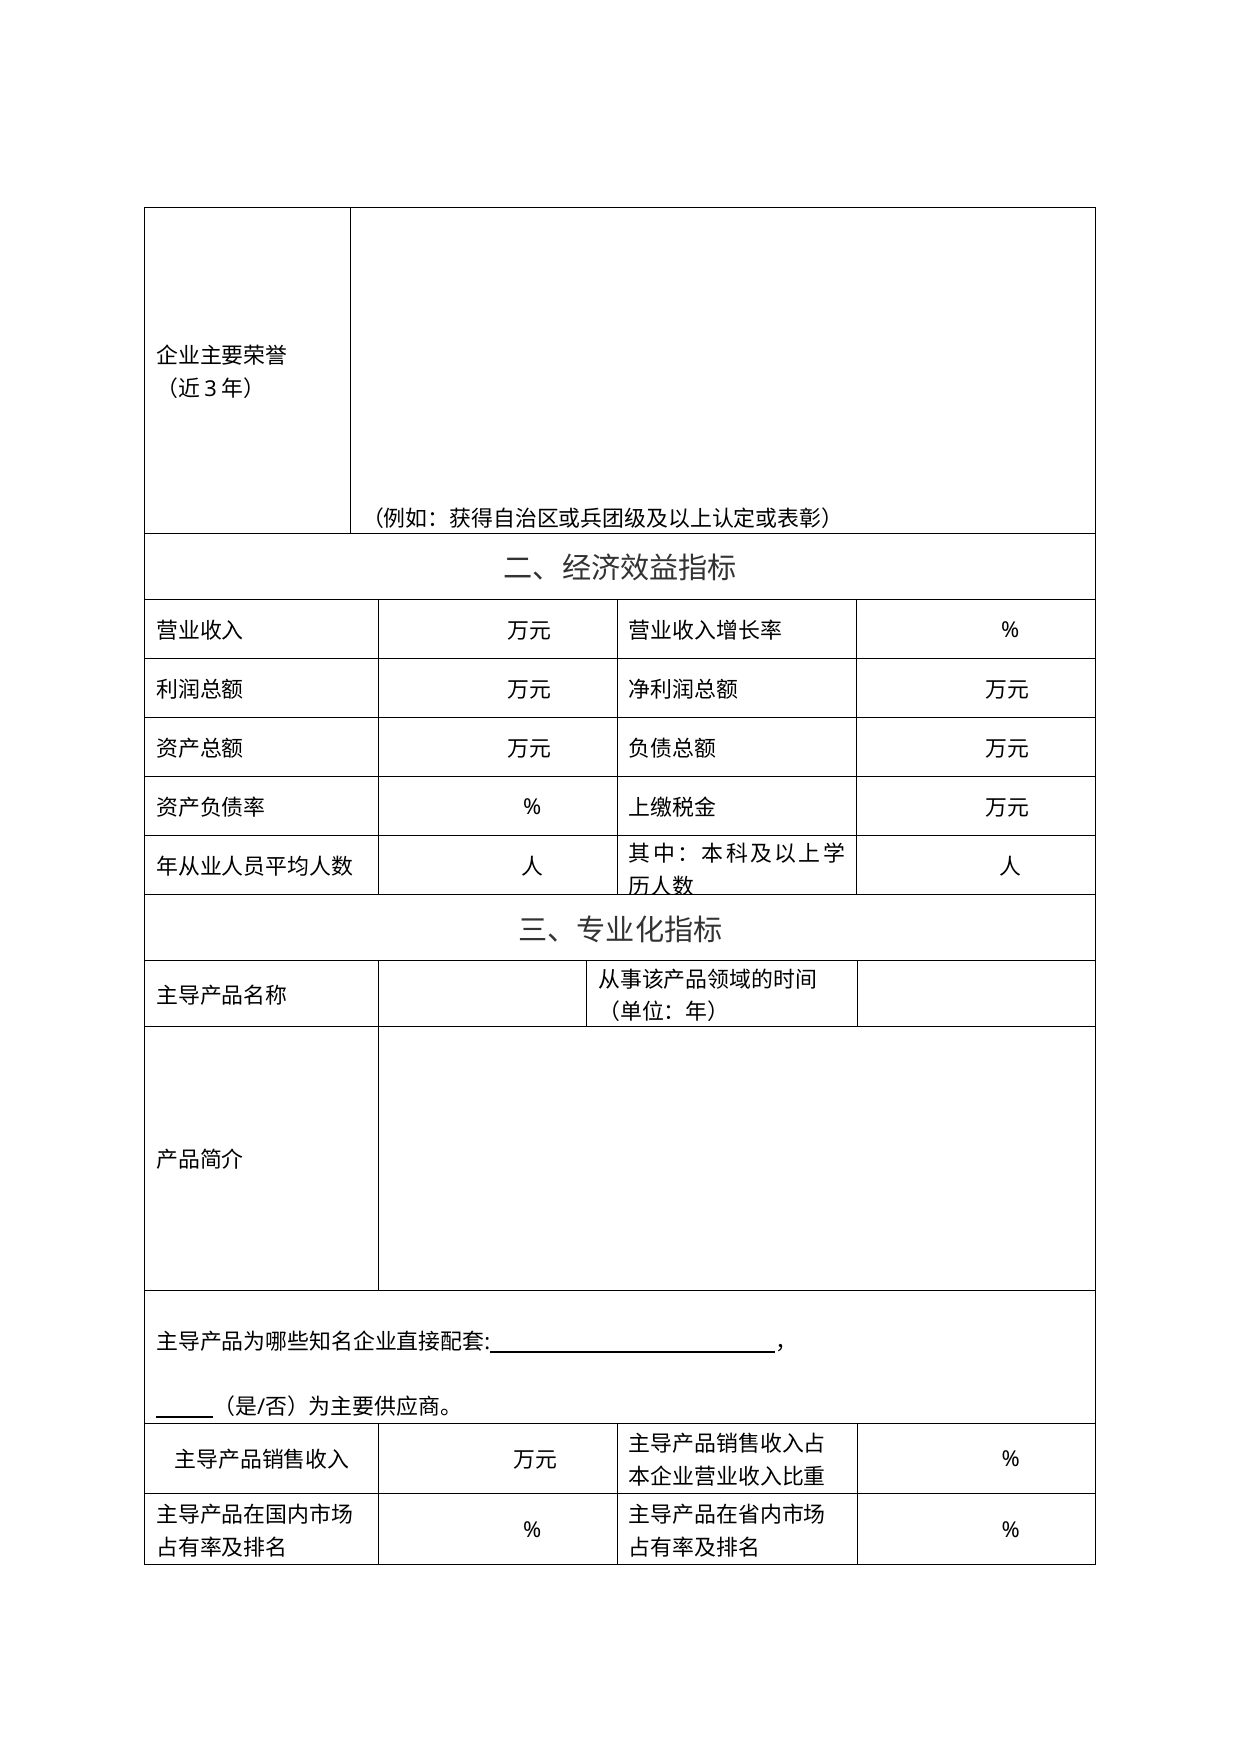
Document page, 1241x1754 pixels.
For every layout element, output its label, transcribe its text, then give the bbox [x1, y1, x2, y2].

table_cell 人 [379, 836, 617, 894]
table_cell 从事该产品领域的时间（单位：年） [587, 961, 857, 1026]
table_cell 利润总额 [145, 659, 378, 717]
table_cell 三、专业化指标 [145, 895, 1095, 960]
table_cell 人 [857, 836, 1095, 894]
table_cell 万元 [857, 718, 1095, 776]
table_cell 主导产品为哪些知名企业直接配套: ， （是/否）为主要供应商。 [145, 1291, 1095, 1422]
table_cell 二、经济效益指标 [145, 534, 1095, 599]
table_cell 主导产品销售收入 [145, 1424, 378, 1493]
table_cell 产品简介 [145, 1027, 378, 1289]
table_cell [858, 961, 1095, 1026]
table_cell 负债总额 [618, 718, 856, 776]
table_cell 主导产品在国内市场占有率及排名 [145, 1494, 378, 1564]
table_cell 年从业人员平均人数 [145, 836, 378, 894]
table_cell % [858, 1424, 1095, 1493]
table_cell 万元 [379, 659, 617, 717]
table_cell 万元 [379, 600, 617, 658]
table_cell 主导产品销售收入占本企业营业收入比重 [618, 1424, 857, 1493]
table_cell 资产总额 [145, 718, 378, 776]
table_cell 企业主要荣誉 （近3年） [145, 208, 350, 533]
table_cell % [857, 600, 1095, 658]
table_cell 资产负债率 [145, 777, 378, 835]
table_cell （例如：获得自治区或兵团级及以上认定或表彰） [351, 208, 1095, 533]
table_cell 净利润总额 [618, 659, 856, 717]
table_cell 万元 [857, 659, 1095, 717]
table_cell 万元 [379, 1424, 617, 1493]
table_cell [379, 961, 586, 1026]
table_cell 营业收入增长率 [618, 600, 856, 658]
table_cell 主导产品在省内市场占有率及排名 [618, 1494, 857, 1564]
table_cell 上缴税金 [618, 777, 856, 835]
table_cell 万元 [857, 777, 1095, 835]
table_cell 营业收入 [145, 600, 378, 658]
table_cell [379, 1027, 1095, 1289]
table_cell % [858, 1494, 1095, 1564]
table_cell % [379, 777, 617, 835]
table_cell 主导产品名称 [145, 961, 378, 1026]
table_cell 其中：本科及以上学历人数 [618, 836, 856, 894]
table_cell % [379, 1494, 617, 1564]
table_cell 万元 [379, 718, 617, 776]
